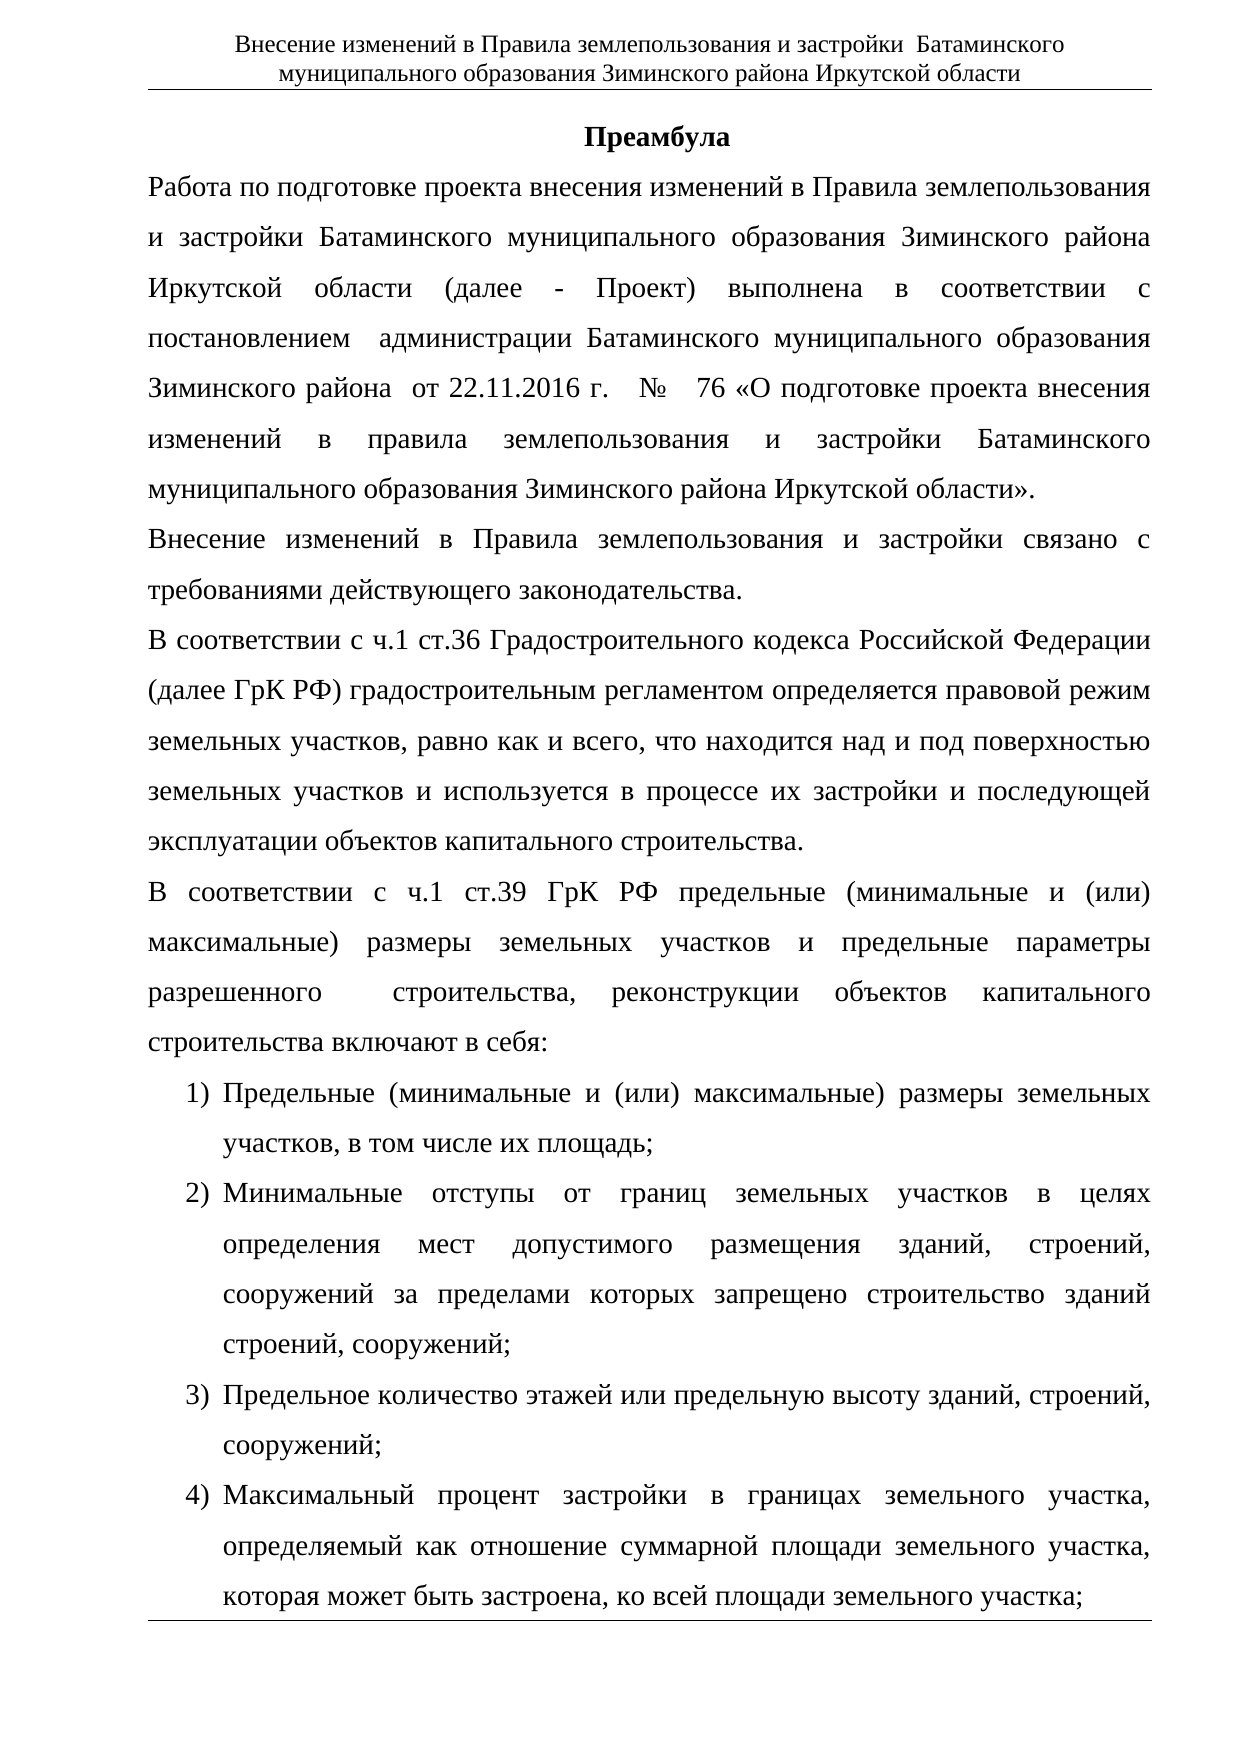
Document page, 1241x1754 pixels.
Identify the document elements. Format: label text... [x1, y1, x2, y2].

text Работа по подготовке проекта внесения изменений в Правила землепользования и застройки Батаминского муниципального образования Зиминского района Иркутской области (далее - Проект) выполнена в соответствии с постановлением администрации Батаминского муниципального образования Зиминского района от 22.11.2016 г. № 76 «О подготовке проекта внесения изменений в правила землепользования и застройки Батаминского муниципального образования Зиминского района Иркутской области». [148, 169, 1152, 505]
list Предельные (минимальные и (или) максимальные) размеры земельных участков, в том числе их площадь; [185, 1075, 1152, 1159]
text В соответствии с ч.1 ст.39 ГрК РФ предельные (минимальные и (или) максимальные) размеры земельных участков и предельные параметры разрешенного строительства, реконструкции объектов капитального строительства включают в себя: [148, 874, 1152, 1058]
text В соответствии с ч.1 ст.36 Градостроительного кодекса Российской Федерации (далее ГрК РФ) градостроительным регламентом определяется правовой режим земельных участков, равно как и всего, что находится над и под поверхностью земельных участков и используется в процессе их застройки и последующей эксплуатации объектов капитального строительства. [148, 622, 1152, 857]
text Преамбула [162, 119, 1152, 152]
list Максимальный процент застройки в границах земельного участка, определяемый как отношение суммарной площади земельного участка, которая может быть застроена, ко всей площади земельного участка; [185, 1477, 1152, 1612]
list Минимальные отступы от границ земельных участков в целях определения мест допустимого размещения зданий, строений, сооружений за пределами которых запрещено строительство зданий строений, сооружений; [185, 1176, 1152, 1360]
list Предельное количество этажей или предельную высоту зданий, строений, сооружений; [185, 1377, 1152, 1461]
text Внесение изменений в Правила землепользования и застройки связано с требованиями действующего законодательства. [148, 521, 1152, 605]
